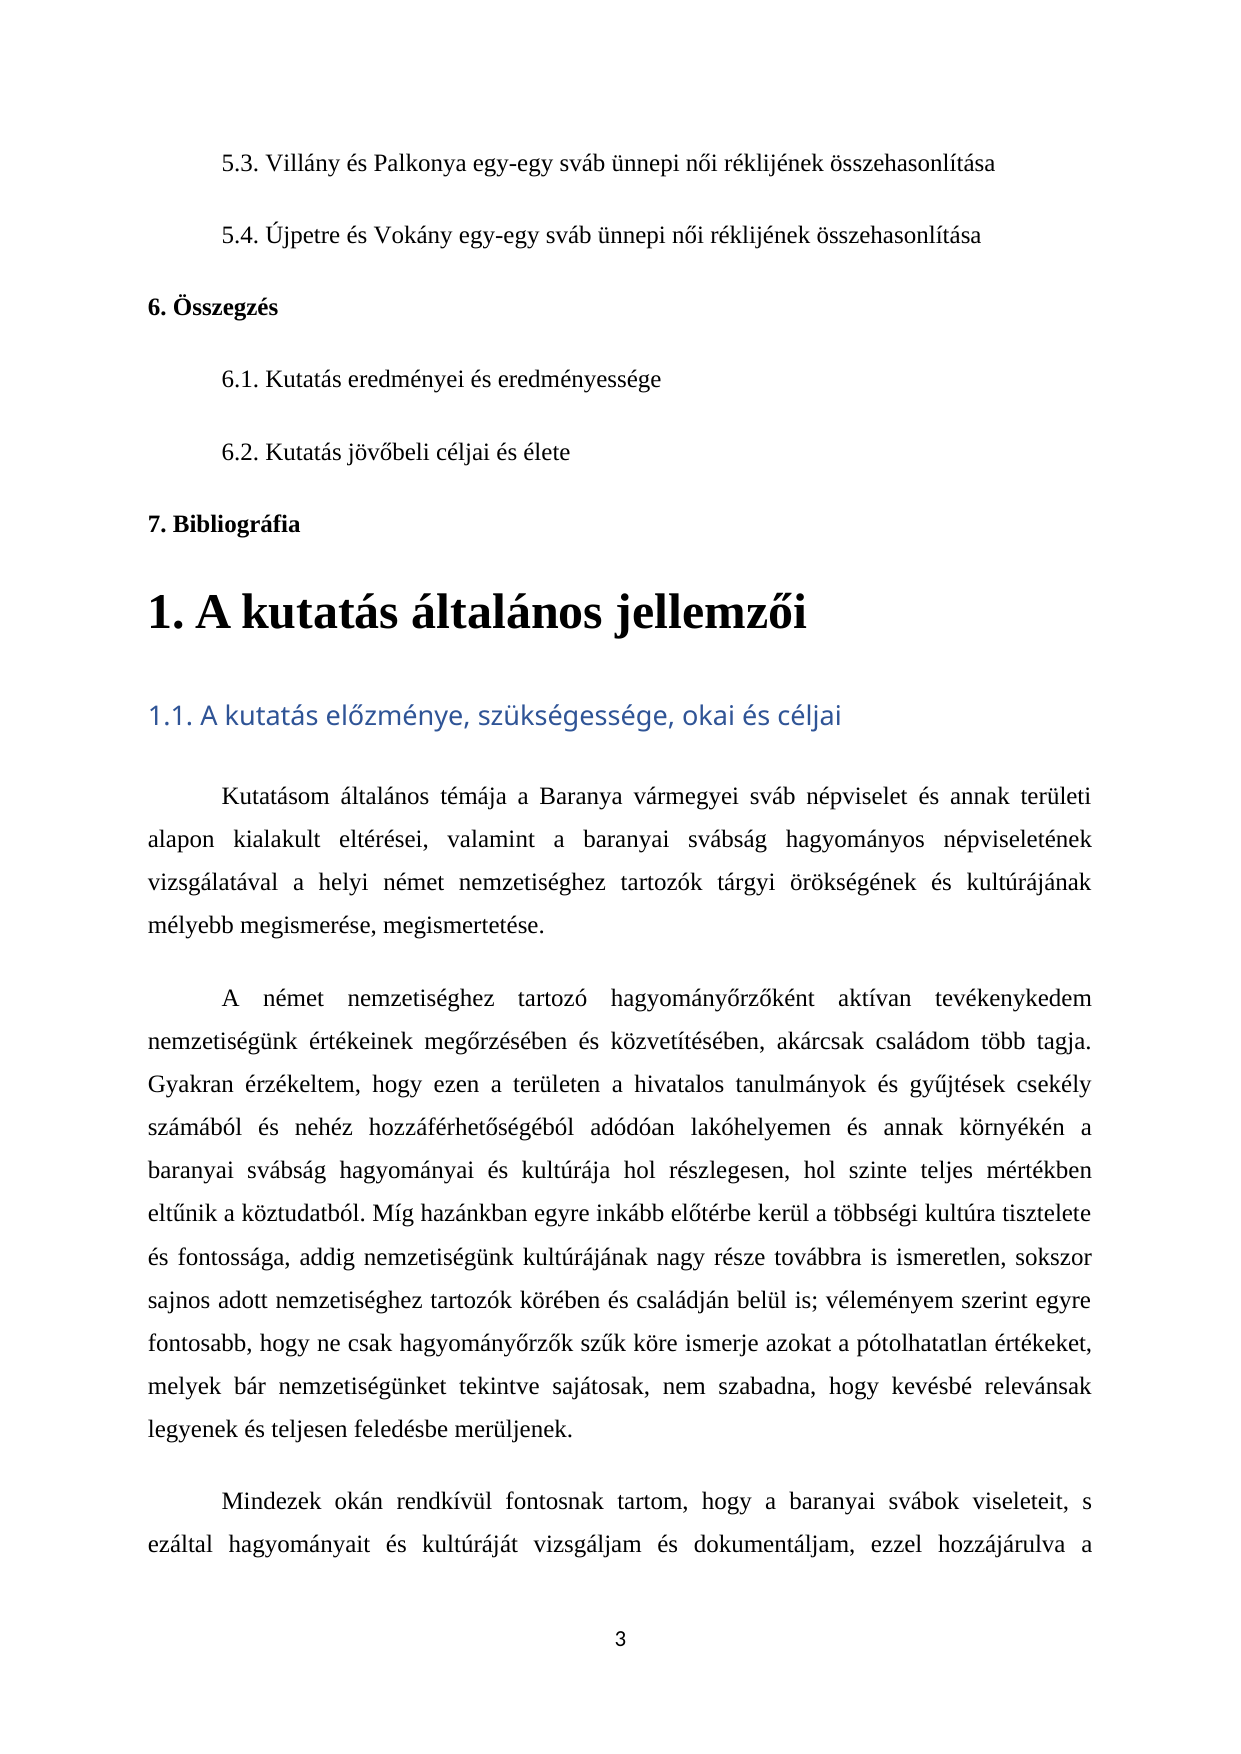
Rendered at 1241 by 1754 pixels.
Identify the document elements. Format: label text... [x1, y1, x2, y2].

text 6. Összegzés [148, 292, 1093, 321]
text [148, 1486, 1093, 1558]
subtitle 1. A kutatás általános jellemzői [148, 581, 1093, 639]
text 6.1. Kutatás eredményei és eredményessége [148, 364, 1093, 393]
text 7. Bibliográfia [148, 509, 1093, 538]
text 5.4. Újpetre és Vokány egy-egy sváb ünnepi női réklijének összehasonlítása [148, 220, 1093, 249]
subtitle 1.1. A kutatás előzménye, szükségessége, okai és céljai [148, 697, 1093, 734]
text A német nemzetiséghez tartozó hagyományőrzőként aktívan tevékenykedem nemzetiségünk értékeinek megőrzésében és közvetítésében, akárcsak családom több tagja. Gyakran érzékeltem, hogy ezen a területen a hivatalos tanulmányok és gyűjtések csekély számából és nehéz hozzáférhetőségéból adódóan lakóhelyemen és annak környékén a baranyai svábság hagyományai és kultúrája hol részlegesen, hol szinte teljes mértékben eltűnik a köztudatból. Míg hazánkban egyre inkább előtérbe kerül a többségi kultúra tisztelete és fontossága, addig nemzetiségünk kultúrájának nagy része továbbra is ismeretlen, sokszor sajnos adott nemzetiséghez tartozók körében és családján belül is; véleményem szerint egyre fontosabb, hogy ne csak hagyományőrzők szűk köre ismerje azokat a pótolhatatlan értékeket, melyek bár nemzetiségünket tekintve sajátosak, nem szabadna, hogy kevésbé relevánsak legyenek és teljesen feledésbe merüljenek. [148, 983, 1093, 1443]
text 6.2. Kutatás jövőbeli céljai és élete [148, 437, 1093, 466]
text 5.3. Villány és Palkonya egy-egy sváb ünnepi női réklijének összehasonlítása [148, 148, 1093, 176]
text Kutatásom általános témája a Baranya vármegyei sváb népviselet és annak területi alapon kialakult eltérései, valamint a baranyai svábság hagyományos népviseletének vizsgálatával a helyi német nemzetiséghez tartozók tárgyi örökségének és kultúrájának mélyebb megismerése, megismertetése. [148, 781, 1093, 939]
